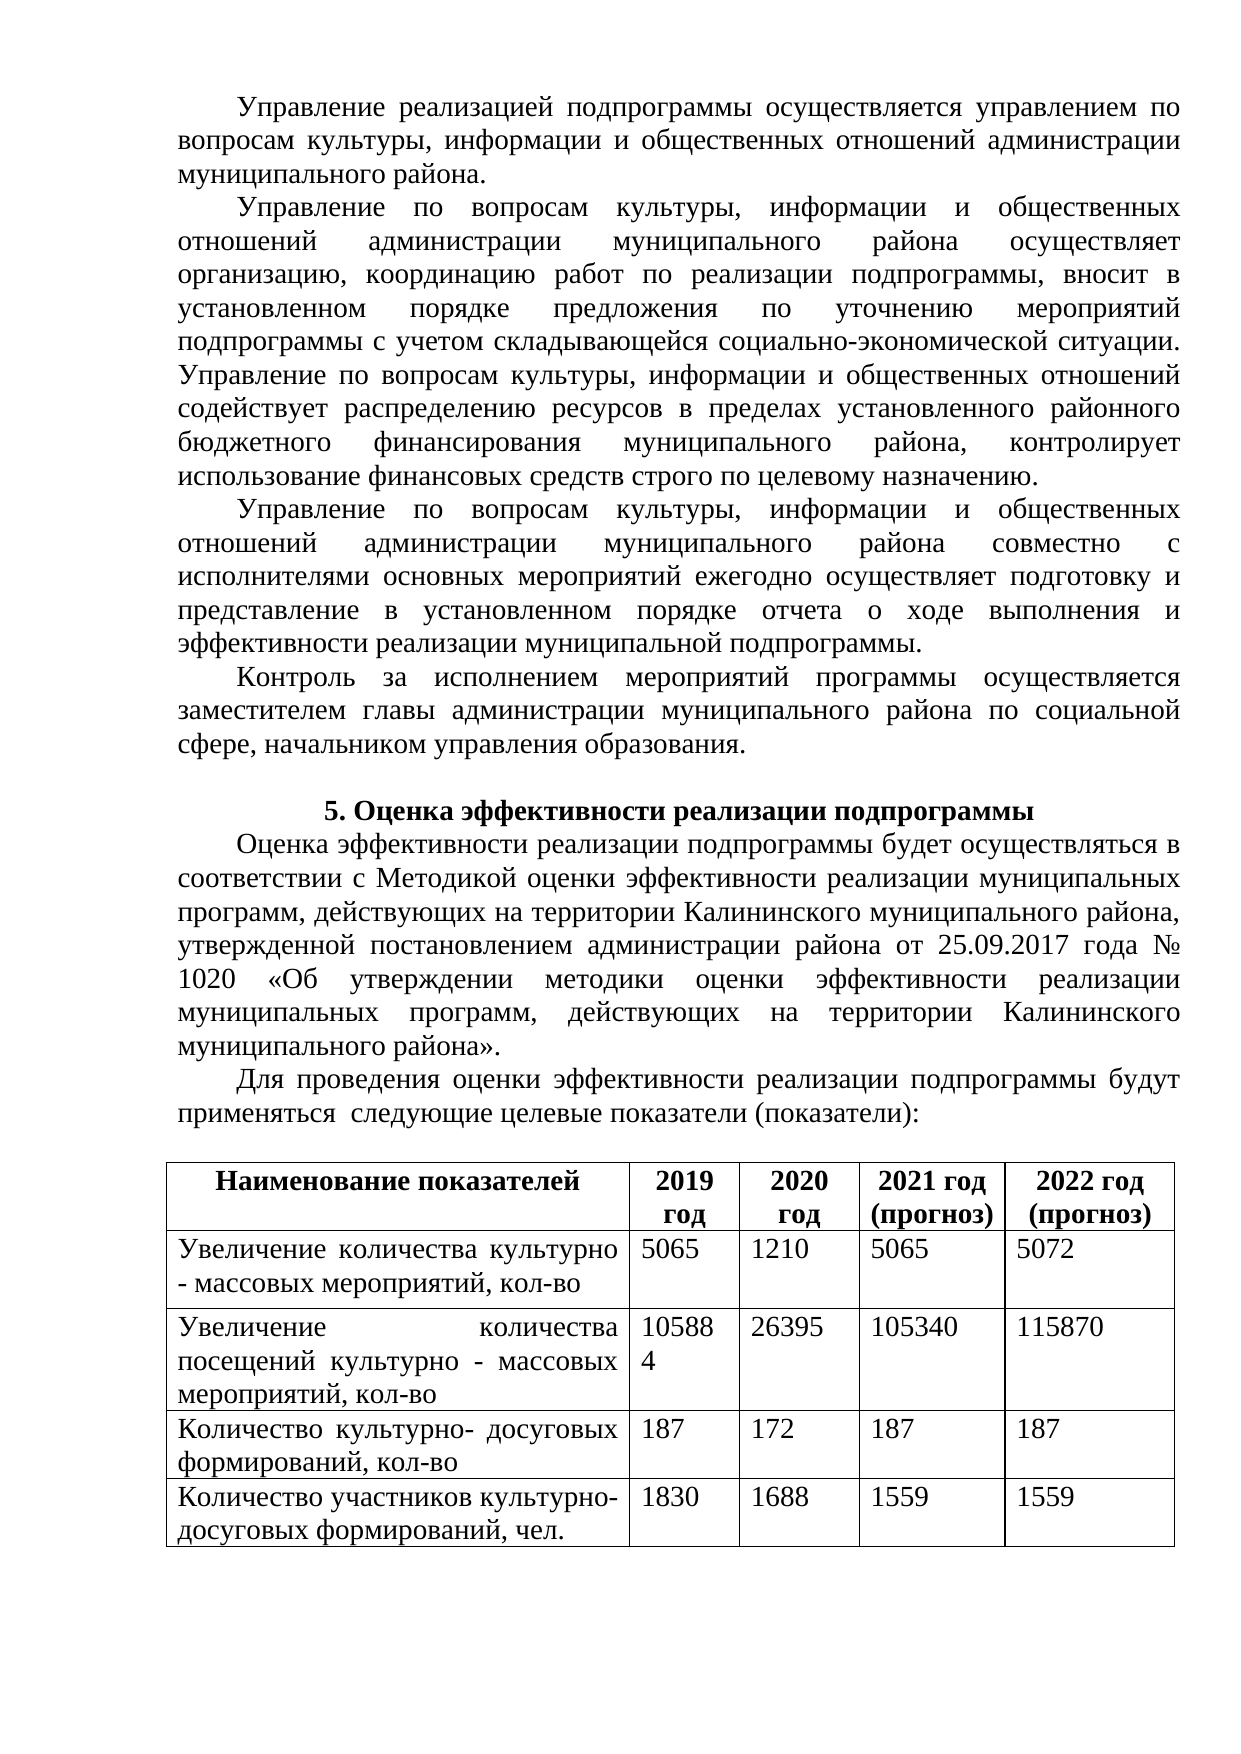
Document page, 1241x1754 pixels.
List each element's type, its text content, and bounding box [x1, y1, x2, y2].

table_cell 1830 [630, 1479, 739, 1546]
table_cell 26395 [740, 1309, 859, 1410]
table_header 2019 год [630, 1163, 739, 1230]
table_cell 5065 [860, 1231, 1004, 1308]
table_cell Количество культурно- досуговых формирований, кол-во [167, 1411, 629, 1478]
table_cell 187 [860, 1411, 1004, 1478]
table_header Наименование показателей [167, 1163, 629, 1230]
table_cell 105884 [630, 1309, 739, 1410]
table_cell 5065 [630, 1231, 739, 1308]
table_cell 187 [1006, 1411, 1174, 1478]
table_cell Увеличение количества посещений культурно - массовых мероприятий, кол-во [167, 1309, 629, 1410]
text Контроль за исполнением мероприятий программы осуществляется заместителем главы администрации муниципального района по социальной сфере, начальником управления образования. [177, 659, 1181, 759]
text Управление по вопросам культуры, информации и общественных отношений администрации муниципального района осуществляет организацию, координацию работ по реализации подпрограммы, вносит в установленном порядке предложения по уточнению мероприятий подпрограммы с учетом складывающейся социально-экономической ситуации. Управление по вопросам культуры, информации и общественных отношений содействует распределению ресурсов в пределах установленного районного бюджетного финансирования муниципального района, контролирует использование финансовых средств строго по целевому назначению. [177, 189, 1181, 491]
table_cell Количество участников культурно- досуговых формирований, чел. [167, 1479, 629, 1546]
table_header 2021 год (прогноз) [860, 1163, 1004, 1230]
text Управление реализацией подпрограммы осуществляется управлением по вопросам культуры, информации и общественных отношений администрации муниципального района. [177, 89, 1181, 189]
table_cell 1688 [740, 1479, 859, 1546]
text 5. Оценка эффективности реализации подпрограммы [177, 793, 1181, 827]
text Для проведения оценки эффективности реализации подпрограммы будут применяться следующие целевые показатели (показатели): [177, 1061, 1181, 1128]
table_cell 187 [630, 1411, 739, 1478]
text Управление по вопросам культуры, информации и общественных отношений администрации муниципального района совместно с исполнителями основных мероприятий ежегодно осуществляет подготовку и представление в установленном порядке отчета о ходе выполнения и эффективности реализации муниципальной подпрограммы. [177, 491, 1181, 659]
table_cell 1559 [860, 1479, 1004, 1546]
table_cell 1210 [740, 1231, 859, 1308]
table_header 2022 год (прогноз) [1006, 1163, 1174, 1230]
table_cell 5072 [1006, 1231, 1174, 1308]
table_cell 105340 [860, 1309, 1004, 1410]
table_header 2020 год [740, 1163, 859, 1230]
table_cell 1559 [1006, 1479, 1174, 1546]
table_cell Увеличение количества культурно - массовых мероприятий, кол-во [167, 1231, 629, 1308]
text Оценка эффективности реализации подпрограммы будет осуществляться в соответствии с Методикой оценки эффективности реализации муниципальных программ, действующих на территории Калининского муниципального района, утвержденной постановлением администрации района от 25.09.2017 года № 1020 «Об утверждении методики оценки эффективности реализации муниципальных программ, действующих на территории Калининского муниципального района». [177, 827, 1181, 1061]
table_cell 115870 [1006, 1309, 1174, 1410]
table_cell 172 [740, 1411, 859, 1478]
